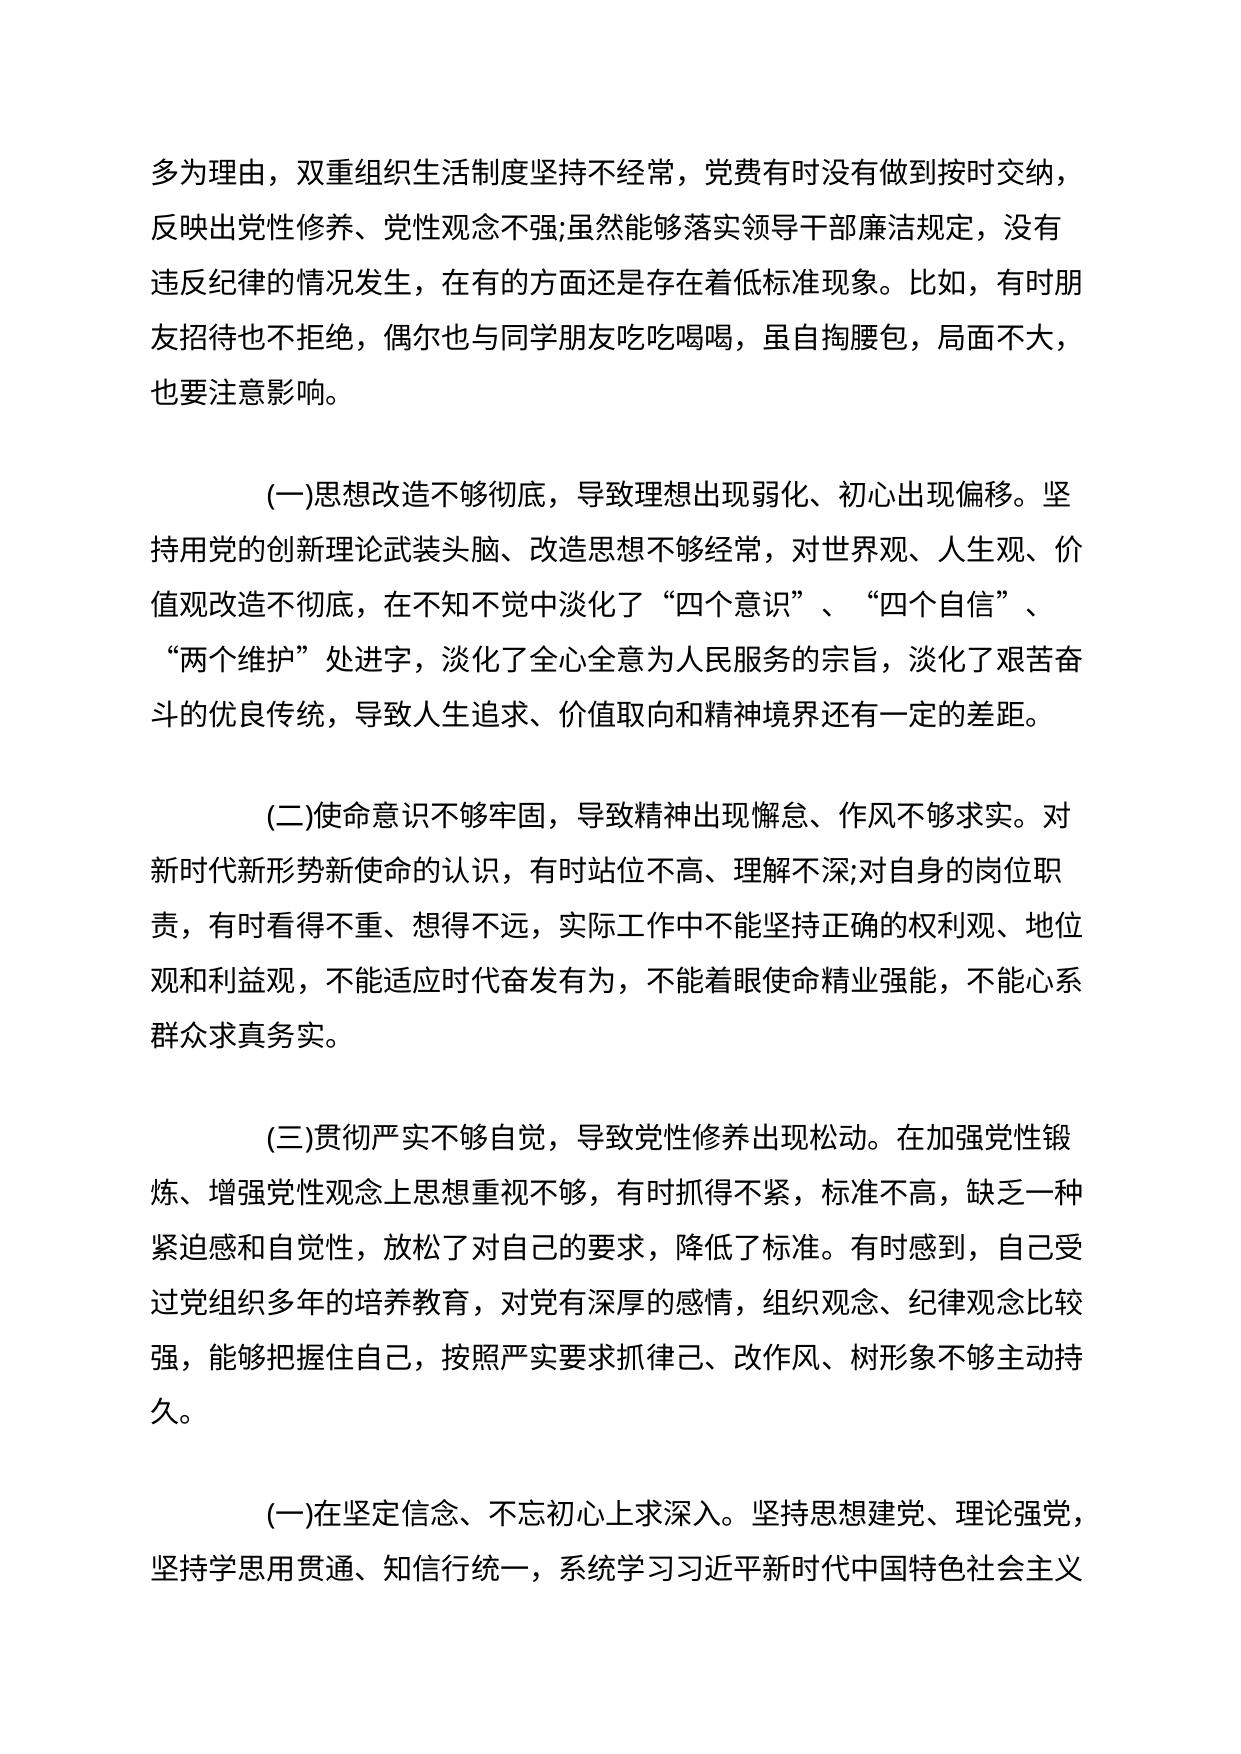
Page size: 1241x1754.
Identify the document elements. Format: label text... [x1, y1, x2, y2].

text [150, 1491, 1090, 1588]
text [150, 150, 1090, 412]
text (二)使命意识不够牢固，导致精神出现懈怠、作风不够求实。对新时代新形势新使命的认识，有时站位不高、理解不深;对自身的岗位职责，有时看得不重、想得不远，实际工作中不能坚持正确的权利观、地位观和利益观，不能适应时代奋发有为，不能着眼使命精业强能，不能心系群众求真务实。 [150, 793, 1090, 1055]
text (三)贯彻严实不够自觉，导致党性修养出现松动。在加强党性锻炼、增强党性观念上思想重视不够，有时抓得不紧，标准不高，缺乏一种紧迫感和自觉性，放松了对自己的要求，降低了标准。有时感到，自己受过党组织多年的培养教育，对党有深厚的感情，组织观念、纪律观念比较强，能够把握住自己，按照严实要求抓律己、改作风、树形象不够主动持久。 [150, 1114, 1090, 1431]
text (一)思想改造不够彻底，导致理想出现弱化、初心出现偏移。坚持用党的创新理论武装头脑、改造思想不够经常，对世界观、人生观、价值观改造不彻底，在不知不觉中淡化了“四个意识”、“四个自信”、“两个维护”处进字，淡化了全心全意为人民服务的宗旨，淡化了艰苦奋斗的优良传统，导致人生追求、价值取向和精神境界还有一定的差距。 [150, 471, 1090, 733]
